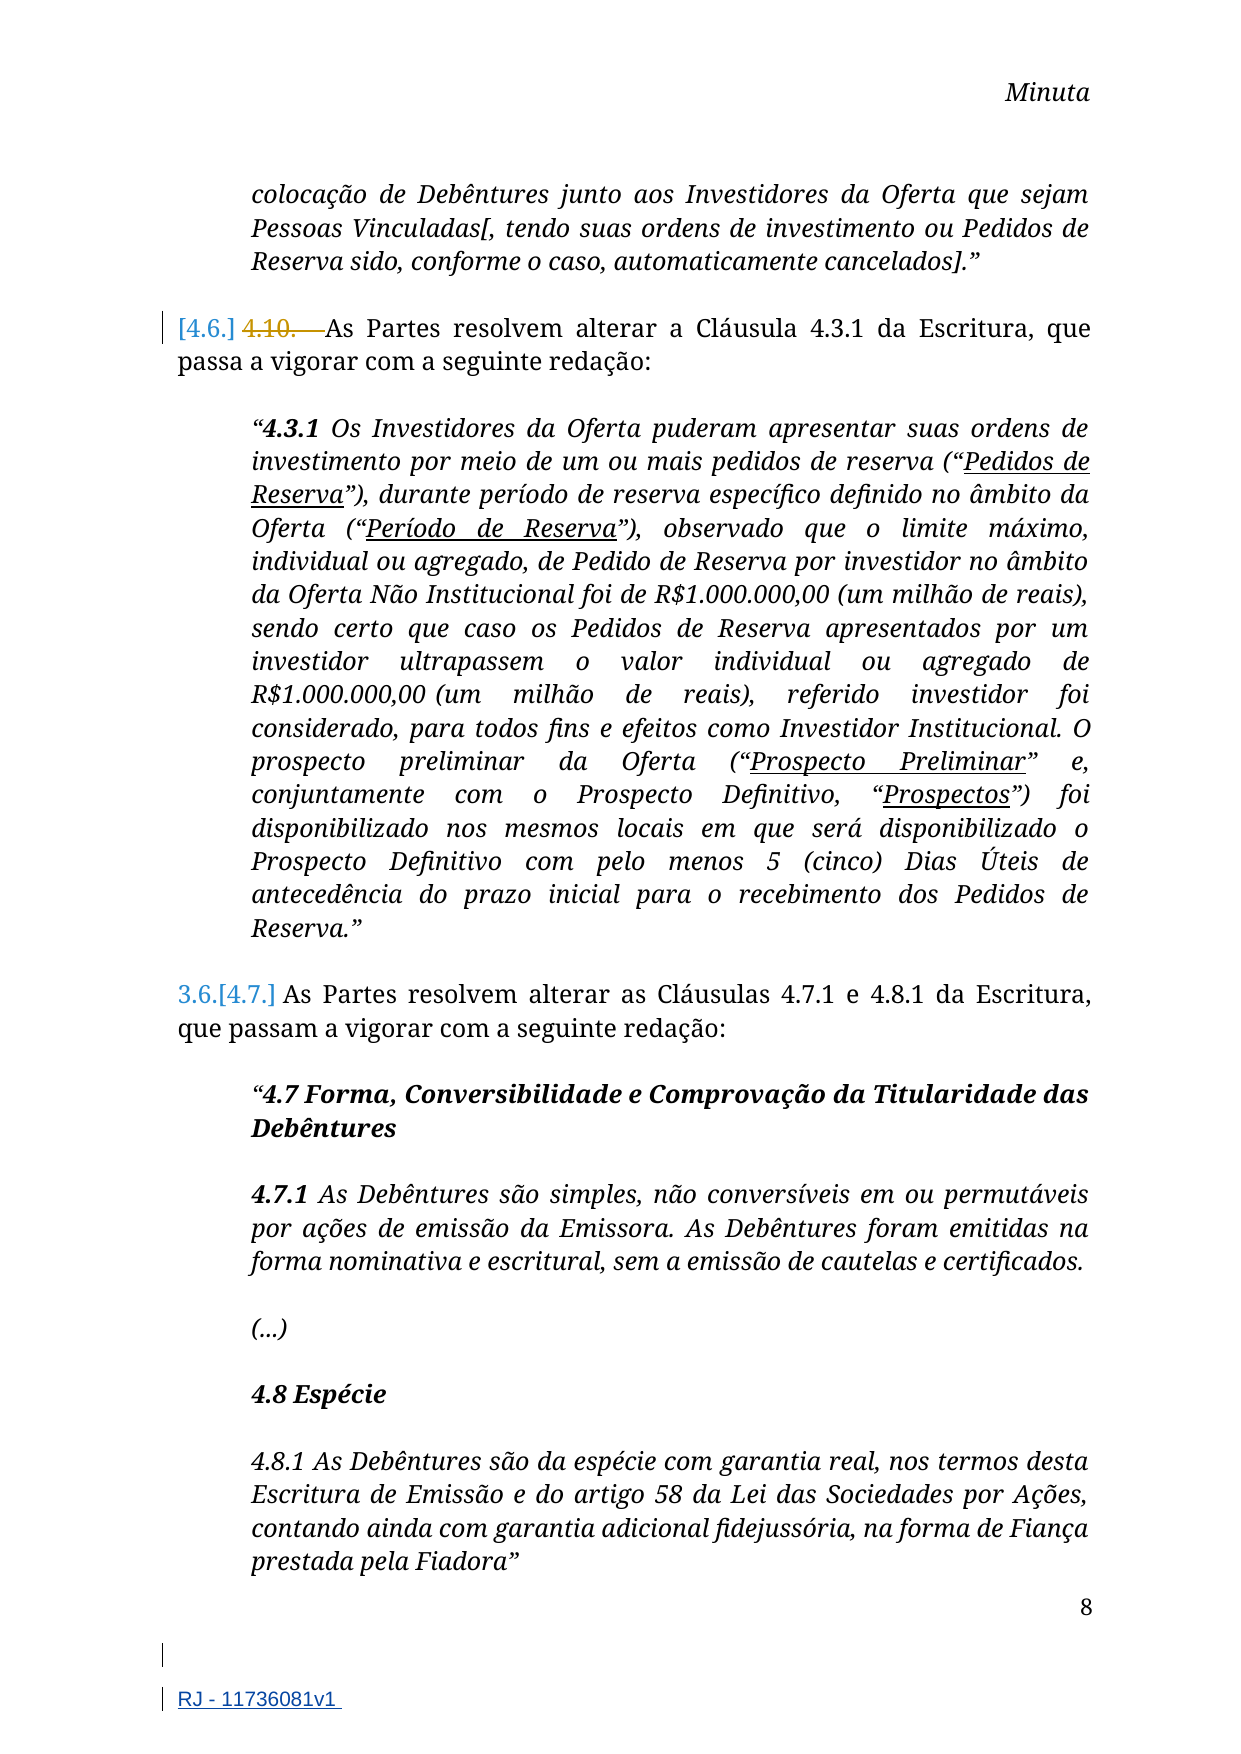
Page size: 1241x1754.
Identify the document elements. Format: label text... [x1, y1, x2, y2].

list 4.8 Espécie [251, 1377, 1092, 1411]
text “4.3.1 Os Investidores da Oferta puderam apresentar suas ordens de investimento por meio de um ou mais pedidos de reserva (“Pedidos de Reserva”), durante período de reserva específico definido no âmbito da Oferta (“Período de Reserva”), observado que o limite máximo, individual ou agregado, de Pedido de Reserva por investidor no âmbito da Oferta Não Institucional foi de R$1.000.000,00 (um milhão de reais), sendo certo que caso os Pedidos de Reserva apresentados por um investidor ultrapassem o valor individual ou agregado de R$1.000.000,00 (um milhão de reais), referido investidor foi considerado, para todos fins e efeitos como Investidor Institucional. O prospecto preliminar da Oferta (“Prospecto Preliminar” e, conjuntamente com o Prospecto Definitivo, “Prospectos”) foi disponibilizado nos mesmos locais em que será disponibilizado o Prospecto Definitivo com pelo menos 5 (cinco) Dias Úteis de antecedência do prazo inicial para o recebimento dos Pedidos de Reserva.” [251, 411, 1092, 944]
list 4.8.1 As Debêntures são da espécie com garantia real, nos termos desta Escritura de Emissão e do artigo 58 da Lei das Sociedades por Ações, contando ainda com garantia adicional fidejussória, na forma de Fiança prestada pela Fiadora” [251, 1444, 1092, 1577]
list 4.7.1 As Debêntures são simples, não conversíveis em ou permutáveis por ações de emissão da Emissora. As Debêntures foram emitidas na forma nominativa e escritural, sem a emissão de cautelas e certificados. [251, 1177, 1092, 1277]
list As Partes resolvem alterar as Cláusulas 4.7.1 e 4.8.1 da Escritura, que passam a vigorar com a seguinte redação: [177, 977, 1092, 1044]
list “4.7 Forma, Conversibilidade e Comprovação da Titularidade das Debêntures [251, 1077, 1092, 1144]
list As Partes resolvem alterar a Cláusula 4.3.1 da Escritura, que passa a vigorar com a seguinte redação: [177, 311, 1092, 377]
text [251, 177, 1092, 277]
list (...) [251, 1311, 1092, 1344]
